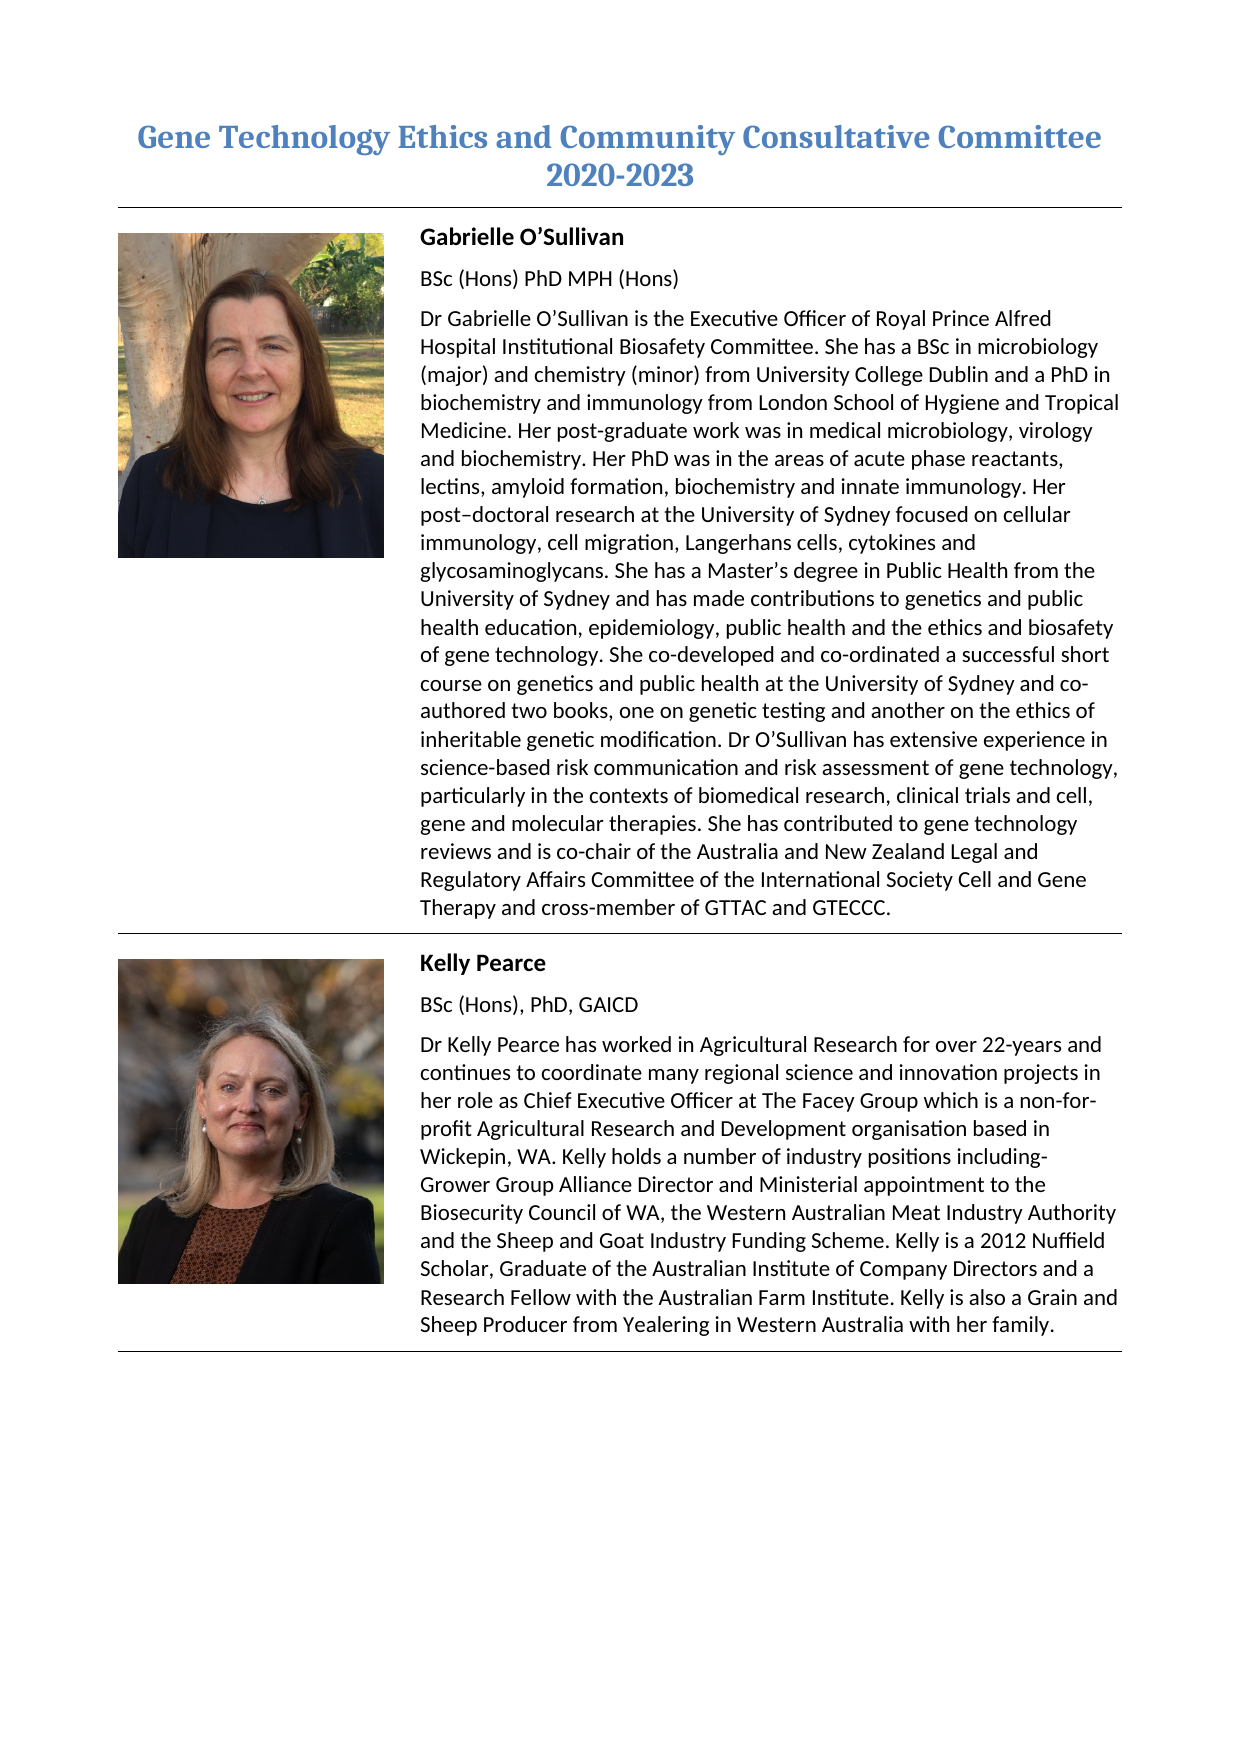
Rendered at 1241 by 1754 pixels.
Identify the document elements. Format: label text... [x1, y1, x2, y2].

picture [118, 233, 384, 558]
table_cell [118, 208, 420, 933]
picture [118, 959, 384, 1284]
table_cell [118, 934, 420, 1351]
table_cell Gabrielle O’Sullivan BSc (Hons) PhD MPH (Hons) Dr Gabrielle O’Sullivan is the Executive Officer of Royal Prince Alfred Hospital Institutional Biosafety Committee. She has a BSc in microbiology (major) and chemistry (minor) from University College Dublin and a PhD in biochemistry and immunology from London School of Hygiene and Tropical Medicine. Her post-graduate work was in medical microbiology, virology and biochemistry. Her PhD was in the areas of acute phase reactants, lectins, amyloid formation, biochemistry and innate immunology. Her post–doctoral research at the University of Sydney focused on cellular immunology, cell migration, Langerhans cells, cytokines and glycosaminoglycans. She has a Master’s degree in Public Health from the University of Sydney and has made contributions to genetics and public health education, epidemiology, public health and the ethics and biosafety of gene technology. She co-developed and co-ordinated a successful short course on genetics and public health at the University of Sydney and co-authored two books, one on genetic testing and another on the ethics of inheritable genetic modification. Dr O’Sullivan has extensive experience in science-based risk communication and risk assessment of gene technology, particularly in the contexts of biomedical research, clinical trials and cell, gene and molecular therapies. She has contributed to gene technology reviews and is co-chair of the Australia and New Zealand Legal and Regulatory Affairs Committee of the International Society Cell and Gene Therapy and cross-member of GTTAC and GTECCC. [420, 208, 1122, 933]
table_cell Kelly Pearce BSc (Hons), PhD, GAICD Dr Kelly Pearce has worked in Agricultural Research for over 22-years and continues to coordinate many regional science and innovation projects in her role as Chief Executive Officer at The Facey Group which is a non-for-profit Agricultural Research and Development organisation based in Wickepin, WA. Kelly holds a number of industry positions including- Grower Group Alliance Director and Ministerial appointment to the Biosecurity Council of WA, the Western Australian Meat Industry Authority and the Sheep and Goat Industry Funding Scheme. Kelly is a 2012 Nuffield Scholar, Graduate of the Australian Institute of Company Directors and a Research Fellow with the Australian Farm Institute. Kelly is also a Grain and Sheep Producer from Yealering in Western Australia with her family. [420, 934, 1122, 1351]
table_header Gene Technology Ethics and Community Consultative Committee 2020-2023 [118, 118, 1122, 207]
